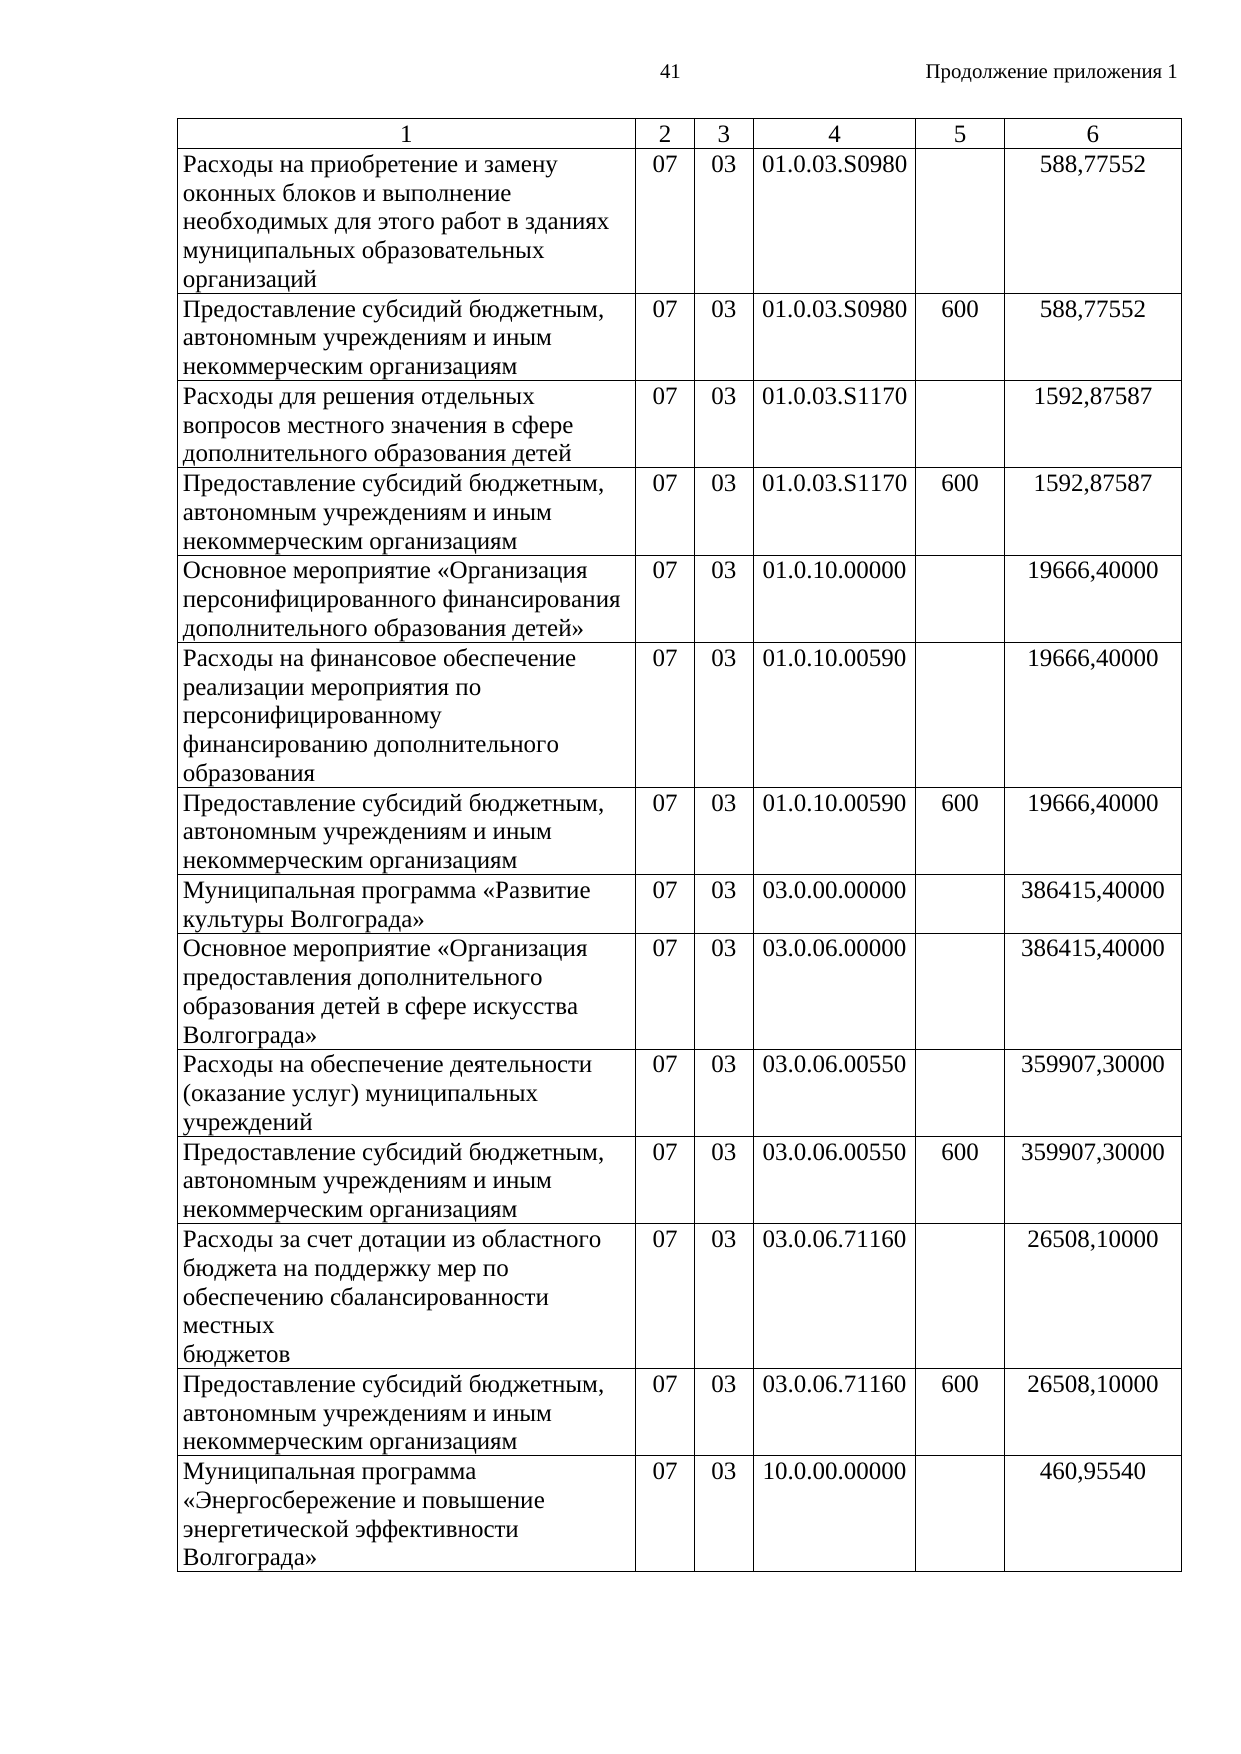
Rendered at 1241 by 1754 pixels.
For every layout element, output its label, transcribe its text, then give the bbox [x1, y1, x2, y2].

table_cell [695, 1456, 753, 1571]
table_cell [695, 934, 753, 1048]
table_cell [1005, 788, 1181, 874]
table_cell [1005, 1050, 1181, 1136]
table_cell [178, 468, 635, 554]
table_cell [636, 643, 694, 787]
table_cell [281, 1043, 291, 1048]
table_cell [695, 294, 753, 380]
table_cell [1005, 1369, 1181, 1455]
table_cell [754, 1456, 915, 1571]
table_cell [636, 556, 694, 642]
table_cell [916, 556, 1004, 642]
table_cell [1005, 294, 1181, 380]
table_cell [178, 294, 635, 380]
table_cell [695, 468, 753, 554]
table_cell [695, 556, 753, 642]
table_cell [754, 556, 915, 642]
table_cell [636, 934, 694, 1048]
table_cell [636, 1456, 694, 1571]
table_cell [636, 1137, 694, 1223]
table_header 5 [916, 119, 1004, 148]
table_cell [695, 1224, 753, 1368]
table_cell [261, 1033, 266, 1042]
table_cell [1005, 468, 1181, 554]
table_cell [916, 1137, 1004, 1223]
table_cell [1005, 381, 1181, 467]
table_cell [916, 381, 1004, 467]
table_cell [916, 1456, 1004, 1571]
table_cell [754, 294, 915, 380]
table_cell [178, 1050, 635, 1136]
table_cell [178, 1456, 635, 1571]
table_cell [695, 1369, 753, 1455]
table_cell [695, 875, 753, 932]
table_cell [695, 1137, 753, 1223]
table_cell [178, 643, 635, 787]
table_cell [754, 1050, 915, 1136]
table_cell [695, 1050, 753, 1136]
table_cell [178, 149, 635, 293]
table_header 6 [1005, 119, 1181, 148]
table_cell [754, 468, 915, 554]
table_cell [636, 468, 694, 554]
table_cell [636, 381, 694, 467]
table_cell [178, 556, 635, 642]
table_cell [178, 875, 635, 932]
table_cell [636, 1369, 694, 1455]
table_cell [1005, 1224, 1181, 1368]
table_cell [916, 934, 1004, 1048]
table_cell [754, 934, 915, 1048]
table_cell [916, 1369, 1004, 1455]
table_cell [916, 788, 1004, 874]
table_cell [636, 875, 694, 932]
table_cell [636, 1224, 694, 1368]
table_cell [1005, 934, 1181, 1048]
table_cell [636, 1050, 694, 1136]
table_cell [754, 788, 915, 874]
table_header 1 [178, 119, 635, 148]
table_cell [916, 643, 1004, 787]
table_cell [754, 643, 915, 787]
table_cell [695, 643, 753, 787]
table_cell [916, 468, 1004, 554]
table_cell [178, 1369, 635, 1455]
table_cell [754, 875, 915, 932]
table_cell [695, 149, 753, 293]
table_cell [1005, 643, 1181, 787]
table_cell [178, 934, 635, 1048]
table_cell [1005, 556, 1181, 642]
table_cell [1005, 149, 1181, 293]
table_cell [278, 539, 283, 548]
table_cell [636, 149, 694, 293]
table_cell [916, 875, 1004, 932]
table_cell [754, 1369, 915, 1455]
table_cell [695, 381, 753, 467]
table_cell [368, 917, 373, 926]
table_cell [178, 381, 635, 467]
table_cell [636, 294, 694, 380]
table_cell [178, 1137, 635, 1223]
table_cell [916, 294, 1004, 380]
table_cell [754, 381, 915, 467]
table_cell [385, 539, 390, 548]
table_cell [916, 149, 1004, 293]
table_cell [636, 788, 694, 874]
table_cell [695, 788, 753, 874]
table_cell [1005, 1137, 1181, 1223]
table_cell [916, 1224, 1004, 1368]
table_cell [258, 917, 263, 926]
table_header 4 [754, 119, 915, 148]
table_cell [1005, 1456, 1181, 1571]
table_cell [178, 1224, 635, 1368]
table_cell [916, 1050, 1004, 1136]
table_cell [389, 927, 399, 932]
table_header 2 [636, 119, 694, 148]
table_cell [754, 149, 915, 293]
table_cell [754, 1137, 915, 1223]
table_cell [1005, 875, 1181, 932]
table_header 3 [695, 119, 753, 148]
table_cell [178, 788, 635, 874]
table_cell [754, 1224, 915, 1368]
